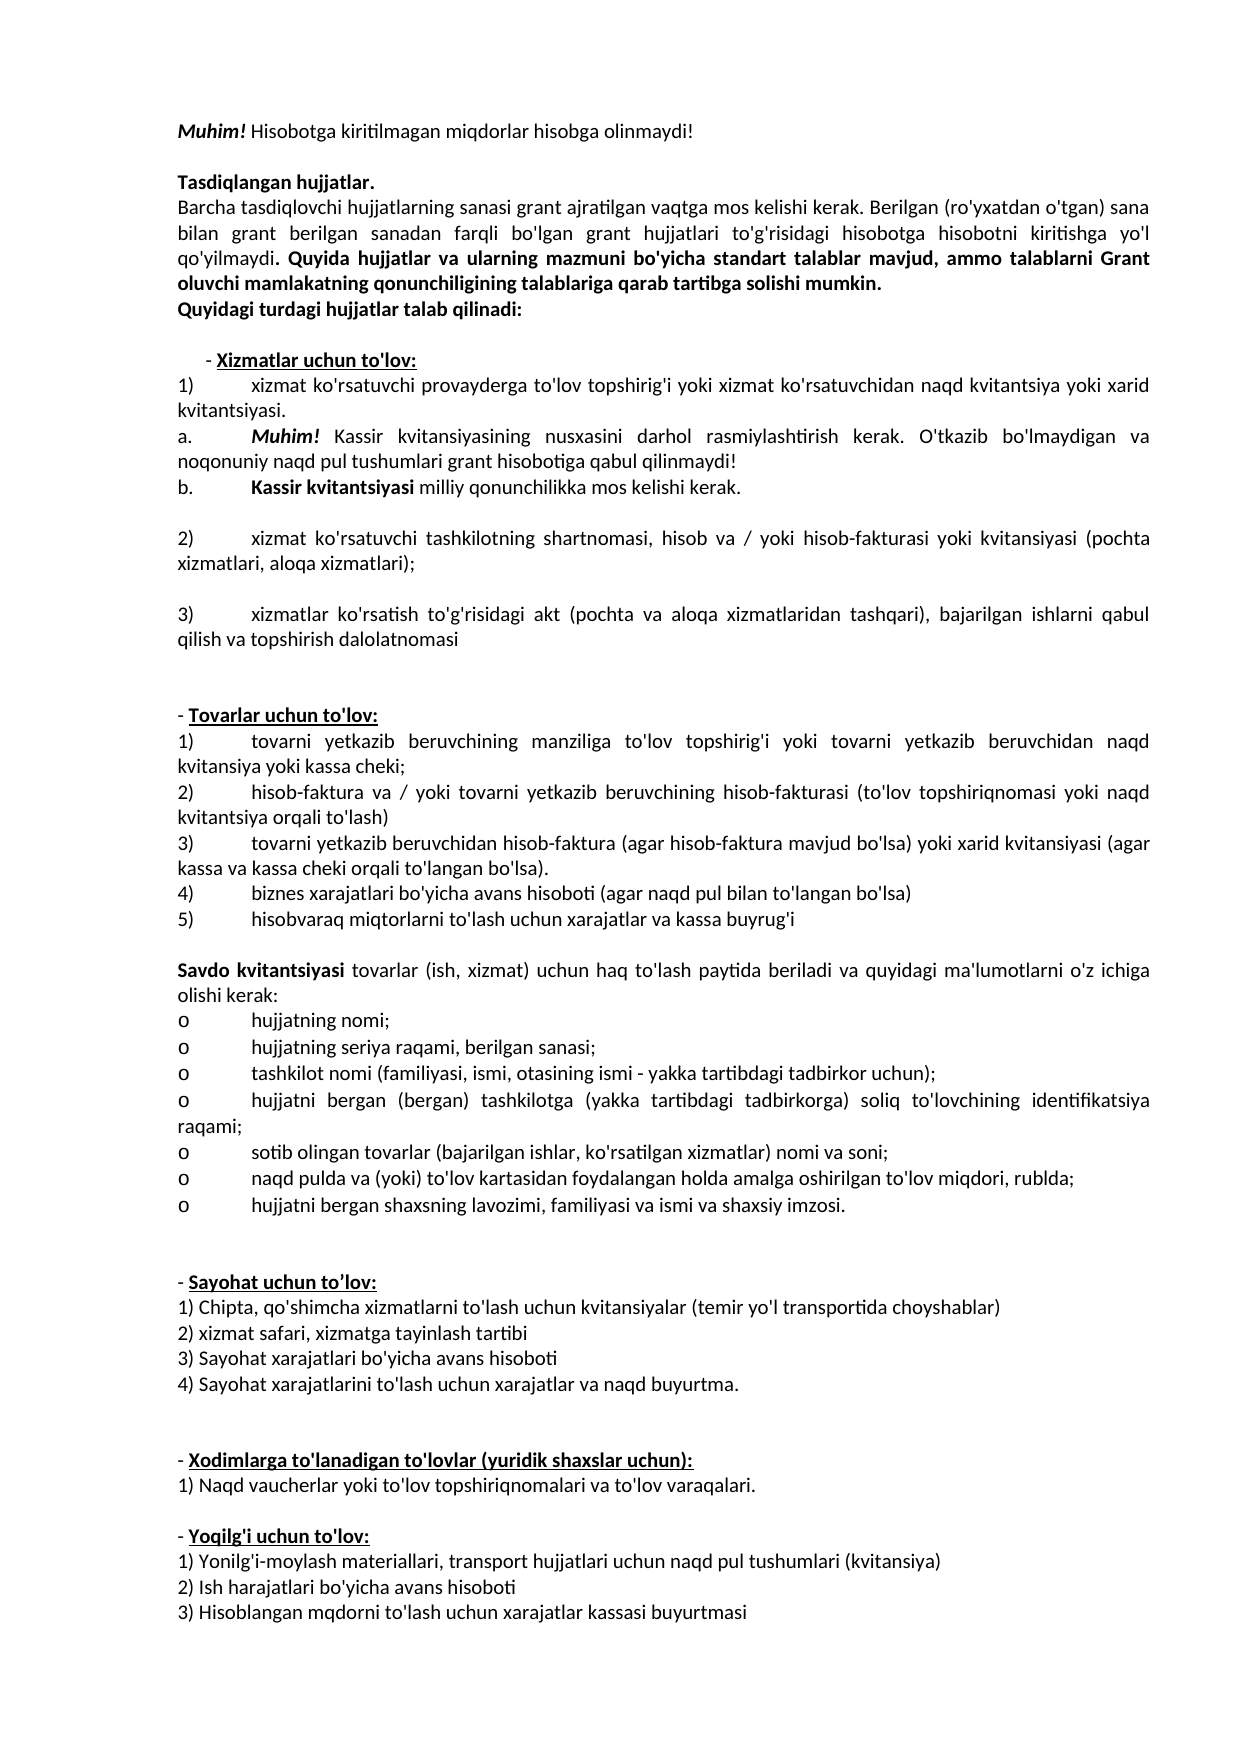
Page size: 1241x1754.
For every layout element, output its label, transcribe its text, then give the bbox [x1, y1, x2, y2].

text - Tovarlar uchun to'lov: [177, 703, 1152, 728]
text Tasdiqlangan hujjatlar. [177, 169, 1152, 194]
text 1) Chipta, qo'shimcha xizmatlarni to'lash uchun kvitansiyalar (temir yo'l transportida choyshablar) [177, 1294, 1152, 1320]
list hujjatni bergan (bergan) tashkilotga (yakka tartibdagi tadbirkorga) soliq to'lovchining identifikatsiya raqami; [177, 1087, 1152, 1139]
list xizmatlar ko'rsatish to'g'risidagi akt (pochta va aloqa xizmatlaridan tashqari), bajarilgan ishlarni qabul qilish va topshirish dalolatnomasi [177, 601, 1152, 652]
text Savdo kvitantsiyasi tovarlar (ish, xizmat) uchun haq to'lash paytida beriladi va quyidagi ma'lumotlarni o'z ichiga olishi kerak: [177, 957, 1152, 1008]
list Kassir kvitantsiyasi milliy qonunchilikka mos kelishi kerak. [177, 474, 1152, 499]
text - Sayohat uchun to’lov: [177, 1269, 1152, 1294]
list hisob-faktura va / yoki tovarni yetkazib beruvchining hisob-fakturasi (to'lov topshiriqnomasi yoki naqd kvitantsiya orqali to'lash) [177, 779, 1152, 830]
text Barcha tasdiqlovchi hujjatlarning sanasi grant ajratilgan vaqtga mos kelishi kerak. Berilgan (ro'yxatdan o'tgan) sana bilan grant berilgan sanadan farqli bo'lgan grant hujjatlari to'g'risidagi hisobotga hisobotni kiritishga yo'l qo'yilmaydi. Quyida hujjatlar va ularning mazmuni bo'yicha standart talablar mavjud, ammo talablarni Grant oluvchi mamlakatning qonunchiligining talablariga qarab tartibga solishi mumkin. [177, 194, 1152, 296]
text - Xizmatlar uchun to'lov: [177, 347, 1152, 372]
list hujjatni bergan shaxsning lavozimi, familiyasi va ismi va shaxsiy imzosi. [177, 1192, 1152, 1218]
text 3) Sayohat xarajatlari bo'yicha avans hisoboti [177, 1345, 1152, 1371]
list tovarni yetkazib beruvchining manziliga to'lov topshirig'i yoki tovarni yetkazib beruvchidan naqd kvitansiya yoki kassa cheki; [177, 728, 1152, 779]
text 1) Yonilg'i-moylash materiallari, transport hujjatlari uchun naqd pul tushumlari (kvitansiya) [177, 1549, 1152, 1574]
text - Xodimlarga to'lanadigan to'lovlar (yuridik shaxslar uchun): [177, 1447, 1152, 1472]
text 2) Ish harajatlari bo'yicha avans hisoboti [177, 1574, 1152, 1599]
list xizmat ko'rsatuvchi tashkilotning shartnomasi, hisob va / yoki hisob-fakturasi yoki kvitansiyasi (pochta xizmatlari, aloqa xizmatlari); [177, 525, 1152, 576]
list naqd pulda va (yoki) to'lov kartasidan foydalangan holda amalga oshirilgan to'lov miqdori, rublda; [177, 1165, 1152, 1192]
text Quyidagi turdagi hujjatlar talab qilinadi: [177, 296, 1152, 321]
list hisobvaraq miqtorlarni to'lash uchun xarajatlar va kassa buyrug'i [177, 906, 1152, 931]
text Muhim! Hisobotga kiritilmagan miqdorlar hisobga olinmaydi! [177, 118, 1152, 143]
list hujjatning nomi; [177, 1008, 1152, 1034]
list xizmat ko'rsatuvchi provayderga to'lov topshirig'i yoki xizmat ko'rsatuvchidan naqd kvitantsiya yoki xarid kvitantsiyasi. [177, 372, 1152, 423]
text 2) xizmat safari, xizmatga tayinlash tartibi [177, 1320, 1152, 1345]
text - Yoqilg'i uchun to'lov: [177, 1523, 1152, 1549]
list hujjatning seriya raqami, berilgan sanasi; [177, 1034, 1152, 1061]
list tashkilot nomi (familiyasi, ismi, otasining ismi - yakka tartibdagi tadbirkor uchun); [177, 1061, 1152, 1087]
list sotib olingan tovarlar (bajarilgan ishlar, ko'rsatilgan xizmatlar) nomi va soni; [177, 1139, 1152, 1165]
text 3) Hisoblangan mqdorni to'lash uchun xarajatlar kassasi buyurtmasi [177, 1599, 1152, 1625]
text 4) Sayohat xarajatlarini to'lash uchun xarajatlar va naqd buyurtma. [177, 1371, 1152, 1396]
text 1) Naqd vaucherlar yoki to'lov topshiriqnomalari va to'lov varaqalari. [177, 1472, 1152, 1498]
list Muhim! Kassir kvitansiyasining nusxasini darhol rasmiylashtirish kerak. O'tkazib bo'lmaydigan va noqonuniy naqd pul tushumlari grant hisobotiga qabul qilinmaydi! [177, 423, 1152, 474]
list tovarni yetkazib beruvchidan hisob-faktura (agar hisob-faktura mavjud bo'lsa) yoki xarid kvitansiyasi (agar kassa va kassa cheki orqali to'langan bo'lsa). [177, 830, 1152, 881]
list biznes xarajatlari bo'yicha avans hisoboti (agar naqd pul bilan to'langan bo'lsa) [177, 881, 1152, 906]
